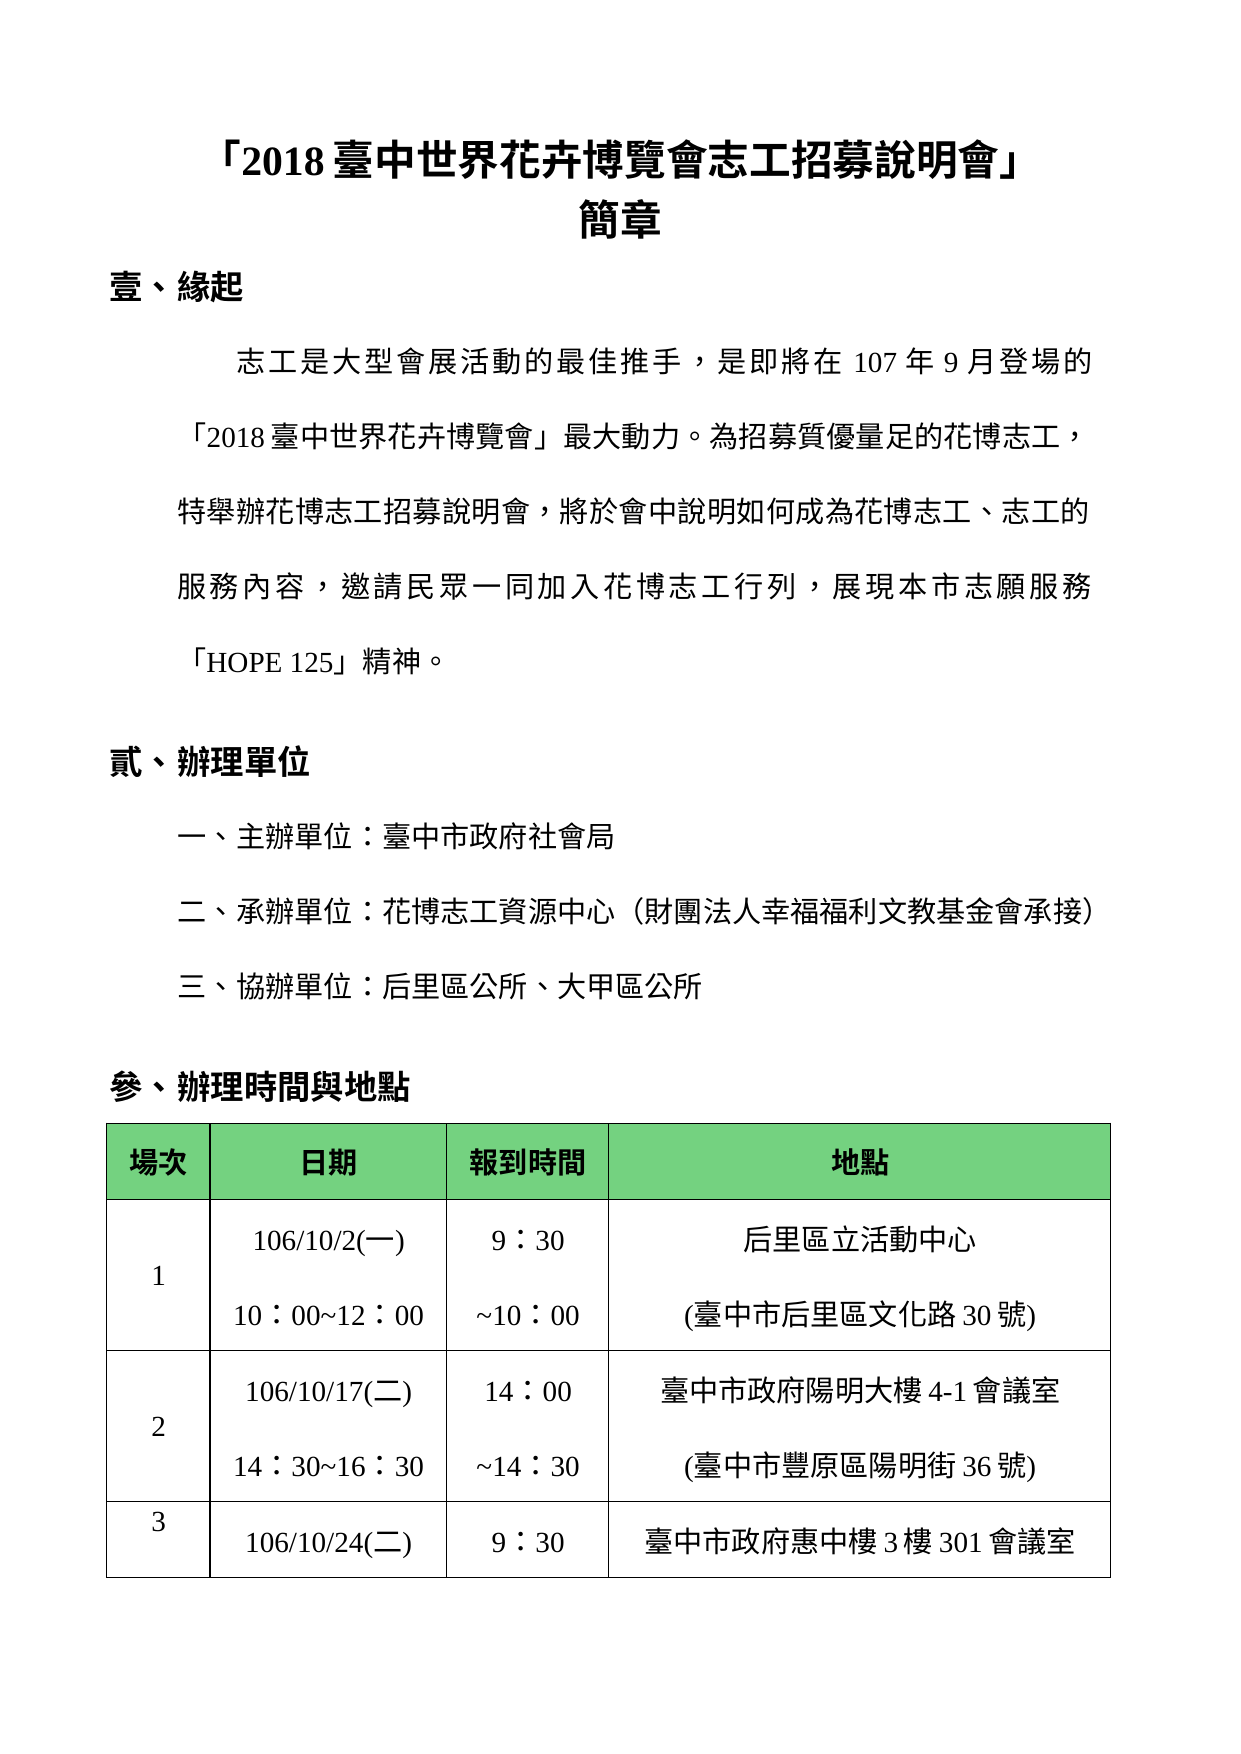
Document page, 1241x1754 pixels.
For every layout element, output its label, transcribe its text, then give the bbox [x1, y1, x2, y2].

table_cell 106/10/17(二) 14：30~16：30 [211, 1351, 446, 1501]
list 辦理時間與地點 [109, 1048, 1122, 1123]
table_header 地點 [609, 1124, 1110, 1199]
text 志工是大型會展活動的最佳推手，是即將在107年9月登場的「2018臺中世界花卉博覽會」最大動力。為招募質優量足的花博志工，特舉辦花博志工招募說明會，將於會中說明如何成為花博志工、志工的服務內容，邀請民眾一同加入花博志工行列，展現本市志願服務「HOPE 125」精神。 [177, 323, 1093, 698]
table_header 場次 [107, 1124, 209, 1199]
table_cell 14：00 ~14：30 [447, 1351, 608, 1501]
table_cell 2 [107, 1351, 209, 1501]
table_cell 后里區立活動中心 (臺中市后里區文化路30號) [609, 1200, 1110, 1350]
list 主辦單位：臺中市政府社會局 [177, 798, 1122, 873]
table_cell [609, 1502, 1110, 1577]
table_header 報到時間 [447, 1124, 608, 1199]
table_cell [211, 1502, 446, 1577]
table_header 日期 [211, 1124, 446, 1199]
list 緣起 [109, 248, 1122, 323]
table_cell 臺中市政府陽明大樓4-1會議室 (臺中市豐原區陽明街36號) [609, 1351, 1110, 1501]
text 「2018臺中世界花卉博覽會志工招募說明會」 [118, 127, 1122, 187]
list 協辦單位：后里區公所、大甲區公所 [177, 948, 1122, 1023]
table_cell 9：30 ~10：00 [447, 1200, 608, 1350]
list 辦理單位 [109, 723, 1122, 798]
text 簡章 [118, 187, 1122, 248]
table_cell 106/10/2(一) 10：00~12：00 [211, 1200, 446, 1350]
table_cell 3 [107, 1502, 209, 1577]
table_cell 9：30 ~10：00 [447, 1502, 608, 1577]
table_cell 1 [107, 1200, 209, 1350]
list 承辦單位：花博志工資源中心（財團法人幸福福利文教基金會承接） [177, 873, 1122, 948]
